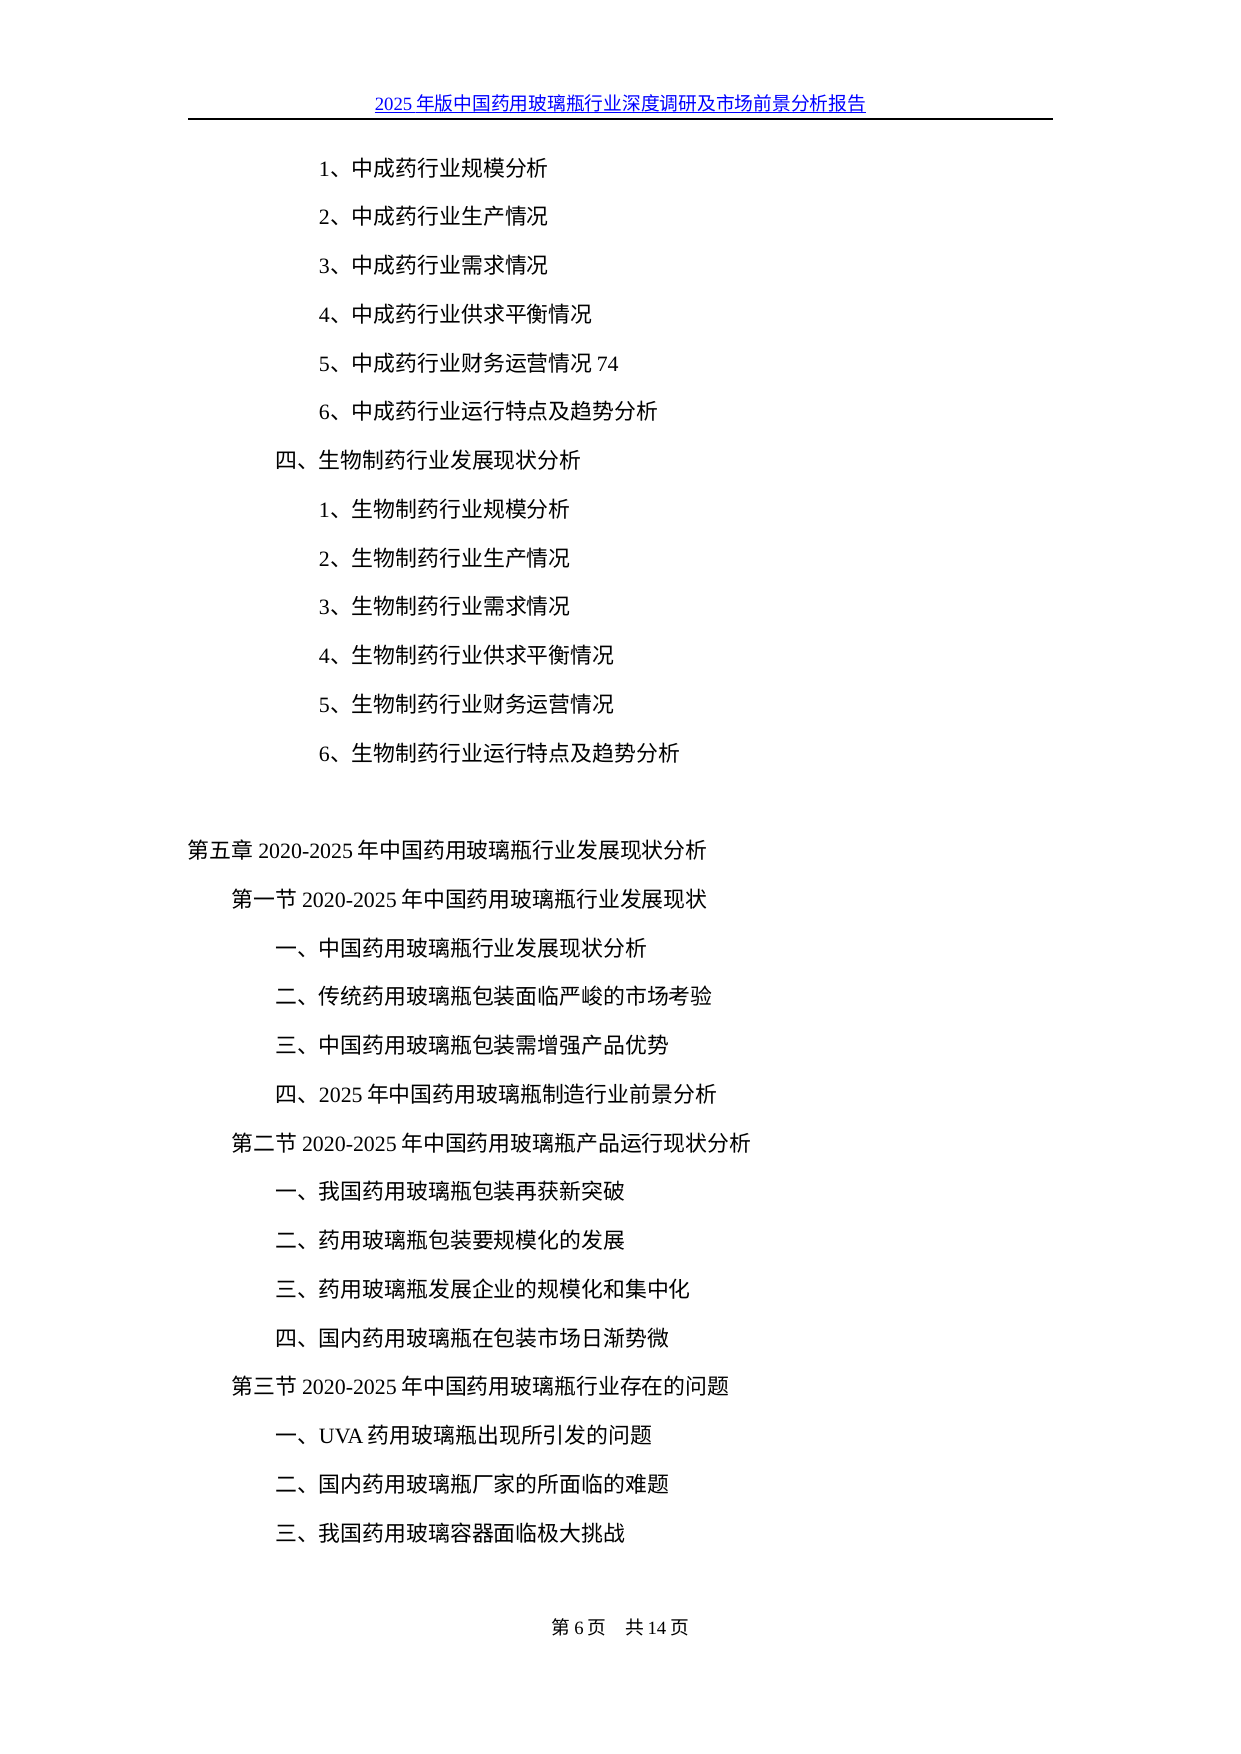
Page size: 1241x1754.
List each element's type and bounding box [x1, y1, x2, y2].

text [187, 150, 1053, 1548]
